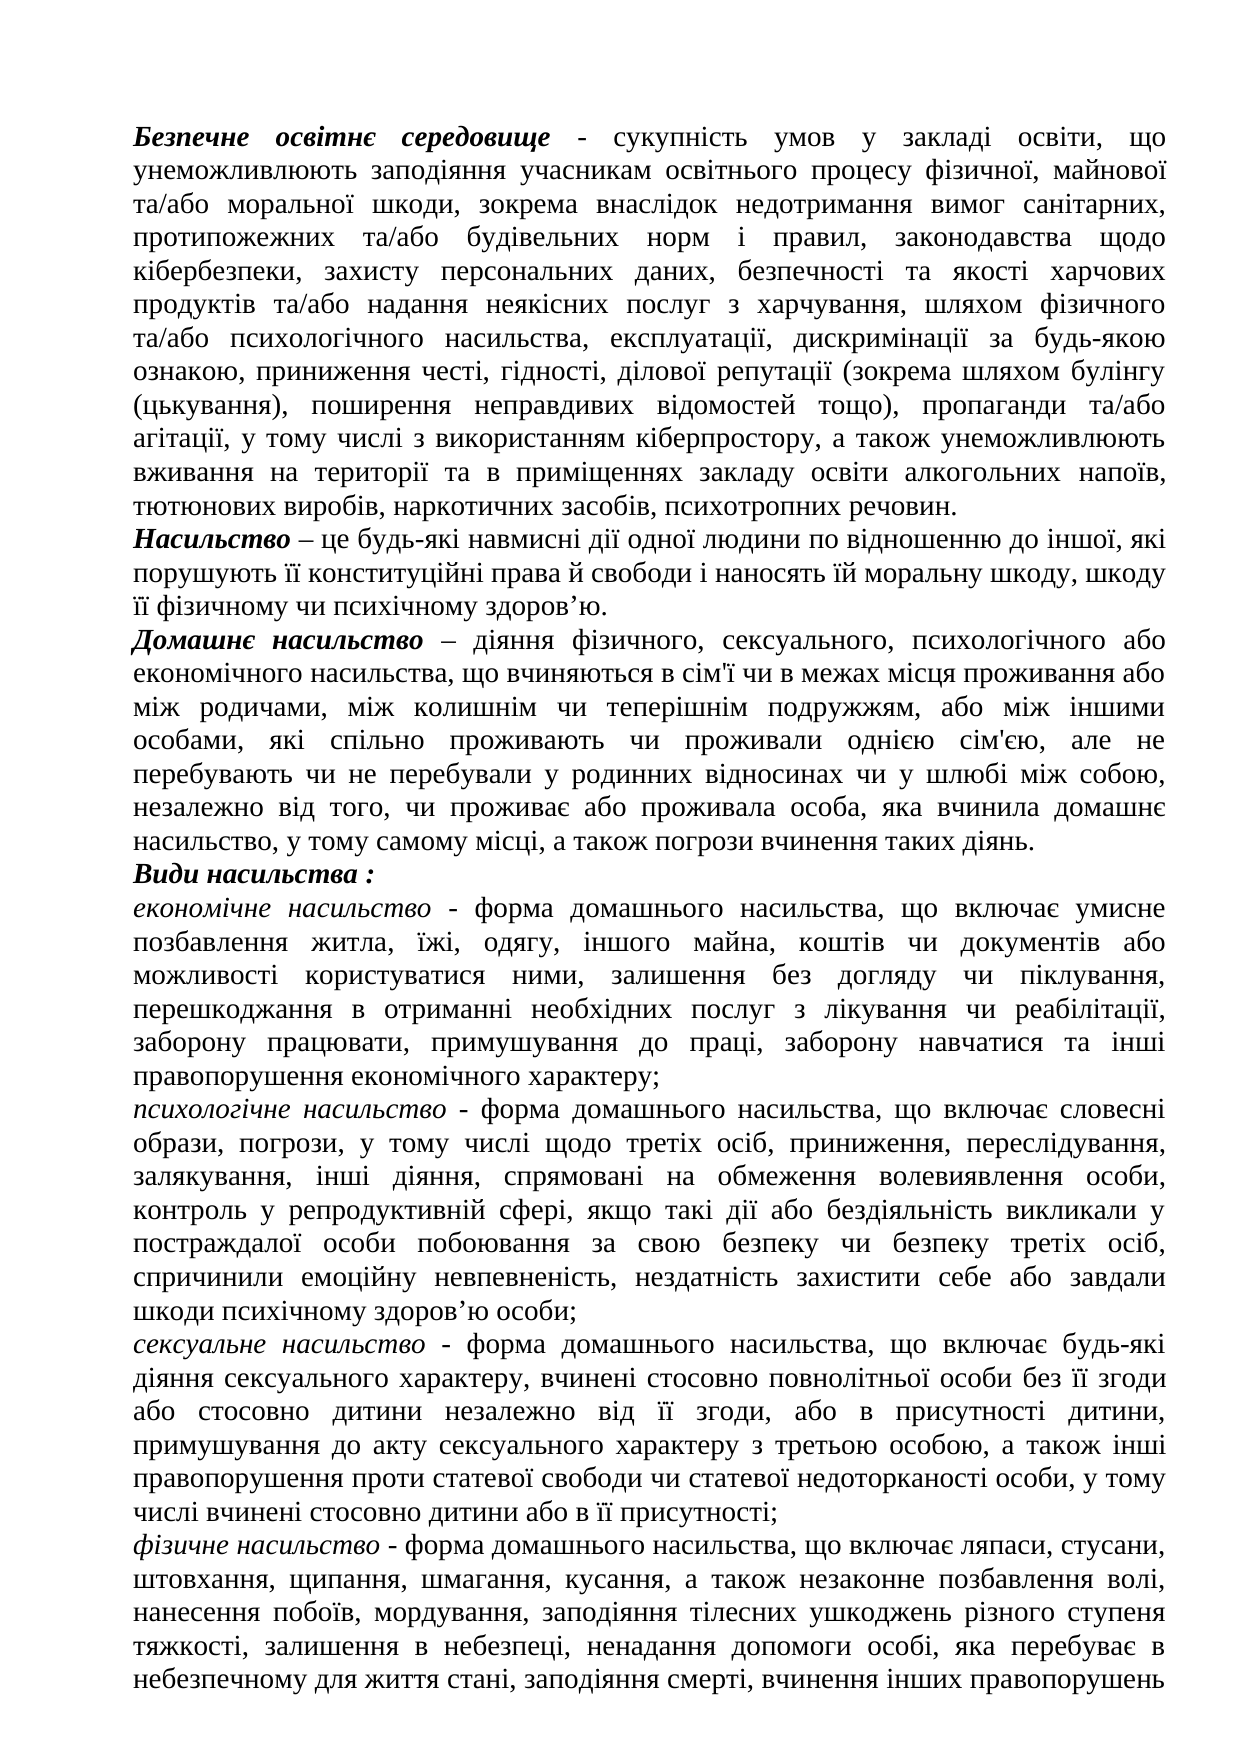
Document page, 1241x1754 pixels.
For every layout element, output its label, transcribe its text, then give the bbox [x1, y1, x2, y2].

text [133, 1527, 1166, 1695]
text психологічне насильство - форма домашнього насильства, що включає словесні образи, погрози, у тому числі щодо третіх осіб, приниження, переслідування, залякування, інші діяння, спрямовані на обмеження волевиявлення особи, контроль у репродуктивній сфері, якщо такі дії або бездіяльність викликали у постраждалої особи побоювання за свою безпеку чи безпеку третіх осіб, спричинили емоційну невпевненість, нездатність захистити себе або завдали шкоди психічному здоров’ю особи; [133, 1091, 1166, 1326]
text Безпечне освітнє середовище - сукупність умов у закладі освіти, що унеможливлюють заподіяння учасникам освітнього процесу фізичної, майнової та/або моральної шкоди, зокрема внаслідок недотримання вимог санітарних, протипожежних та/або будівельних норм і правил, законодавства щодо кібербезпеки, захисту персональних даних, безпечності та якості харчових продуктів та/або надання неякісних послуг з харчування, шляхом фізичного та/або психологічного насильства, експлуатації, дискримінації за будь-якою ознакою, приниження честі, гідності, ділової репутації (зокрема шляхом булінгу (цькування), поширення неправдивих відомостей тощо), пропаганди та/або агітації, у тому числі з використанням кіберпростору, а також унеможливлюють вживання на території та в приміщеннях закладу освіти алкогольних напоїв, тютюнових виробів, наркотичних засобів, психотропних речовин. [133, 119, 1166, 521]
subtitle Види насильства : [133, 857, 1166, 890]
text Насильство – це будь-які навмисні дії одної людини по відношенню до іншої, які порушують її конституційні права й свободи і наносять їй моральну шкоду, шкоду її фізичному чи психічному здоров’ю. [133, 521, 1166, 622]
text Домашнє насильство – діяння фізичного, сексуального, психологічного або економічного насильства, що вчиняються в сім'ї чи в межах місця проживання або між родичами, між колишнім чи теперішнім подружжям, або між іншими особами, які спільно проживають чи проживали однією сім'єю, але не перебувають чи не перебували у родинних відносинах чи у шлюбі між собою, незалежно від того, чи проживає або проживала особа, яка вчинила домашнє насильство, у тому самому місці, а також погрози вчинення таких діянь. [133, 622, 1166, 857]
text економічне насильство - форма домашнього насильства, що включає умисне позбавлення житла, їжі, одягу, іншого майна, коштів чи документів або можливості користуватися ними, залишення без догляду чи піклування, перешкоджання в отриманні необхідних послуг з лікування чи реабілітації, заборону працювати, примушування до праці, заборону навчатися та інші правопорушення економічного характеру; [133, 890, 1166, 1091]
text сексуальне насильство - форма домашнього насильства, що включає будь-які діяння сексуального характеру, вчинені стосовно повнолітньої особи без її згоди або стосовно дитини незалежно від її згоди, або в присутності дитини, примушування до акту сексуального характеру з третьою особою, а також інші правопорушення проти статевої свободи чи статевої недоторканості особи, у тому числі вчинені стосовно дитини або в її присутності; [133, 1326, 1166, 1527]
